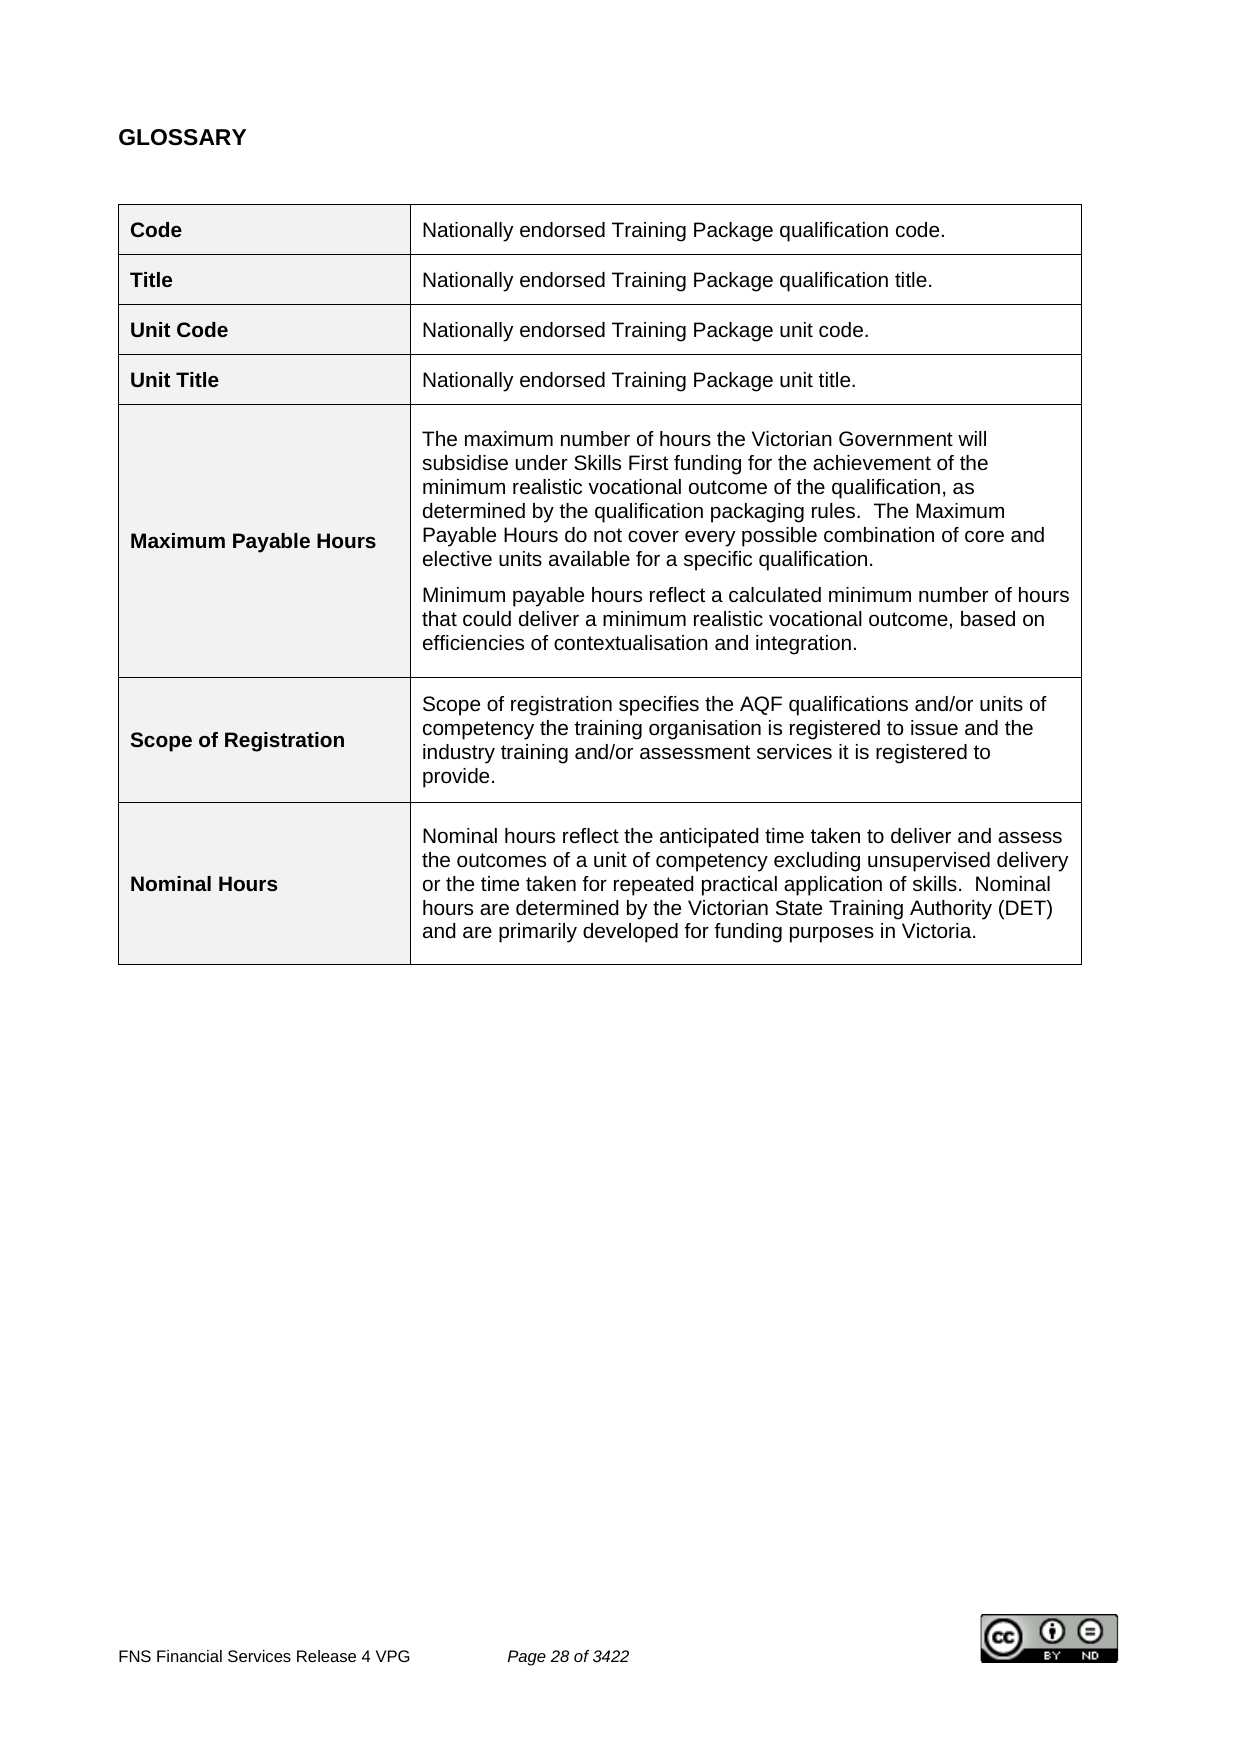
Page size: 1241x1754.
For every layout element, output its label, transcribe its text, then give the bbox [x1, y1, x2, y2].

table_header Code [119, 205, 410, 254]
table_cell Nominal hours reflect the anticipated time taken to deliver and assess the outcomes of a unit of competency excluding unsupervised delivery or the time taken for repeated practical application of skills. Nominal hours are determined by the Victorian State Training Authority (DET) and are primarily developed for funding purposes in Victoria. [411, 803, 1081, 964]
table_cell Unit Title [119, 355, 410, 404]
table_cell Nationally endorsed Training Package unit code. [411, 305, 1081, 354]
table_cell Unit Code [119, 305, 410, 354]
table_cell Nationally endorsed Training Package unit title. [411, 355, 1081, 404]
picture [980, 1614, 1119, 1663]
table_cell Title [119, 255, 410, 304]
table_cell Nominal Hours [119, 803, 410, 964]
table_cell Scope of Registration [119, 678, 410, 802]
table_cell Scope of registration specifies the AQF qualifications and/or units of competency the training organisation is registered to issue and the industry training and/or assessment services it is registered to provide. [411, 678, 1081, 802]
table_cell Nationally endorsed Training Package qualification title. [411, 255, 1081, 304]
table_cell Maximum Payable Hours [119, 405, 410, 677]
table_header Nationally endorsed Training Package qualification code. [411, 205, 1081, 254]
table_cell The maximum number of hours the Victorian Government will subsidise under Skills First funding for the achievement of the minimum realistic vocational outcome of the qualification, as determined by the qualification packaging rules. The Maximum Payable Hours do not cover every possible combination of core and elective units available for a specific qualification. Minimum payable hours reflect a calculated minimum number of hours that could deliver a minimum realistic vocational outcome, based on efficiencies of contextualisation and integration. [411, 405, 1081, 677]
text GLOSSARY [118, 124, 1122, 150]
